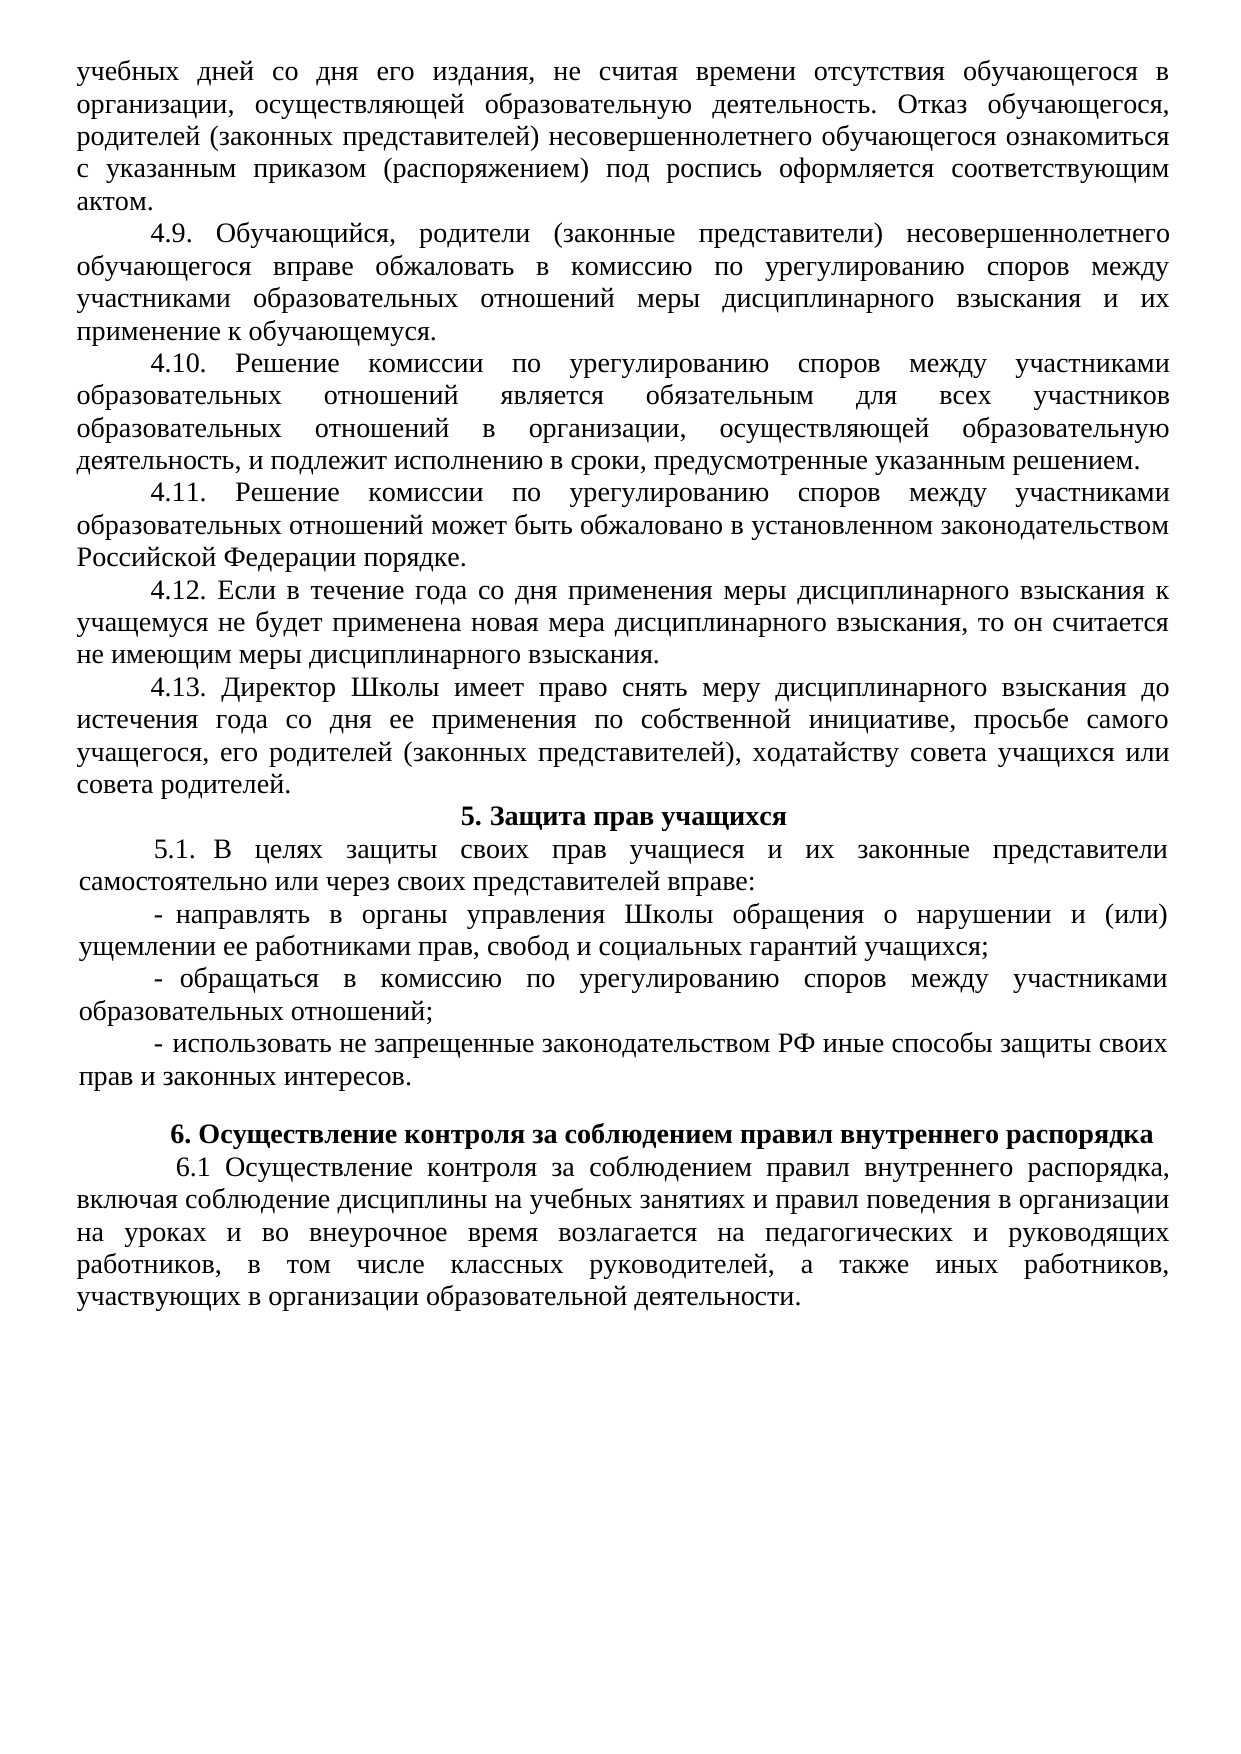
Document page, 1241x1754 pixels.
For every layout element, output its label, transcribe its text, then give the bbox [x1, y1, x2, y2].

text 6.1 Осуществление контроля за соблюдением правил внутреннего распорядка, включая соблюдение дисциплины на учебных занятиях и правил поведения в организации на уроках и во внеурочное время возлагается на педагогических и руководящих работников, в том числе классных руководителей, а также иных работников, участвующих в организации образовательной деятельности. [76, 1150, 1171, 1312]
list использовать не запрещенные законодательством РФ иные способы защиты своих прав и законных интересов. [78, 1026, 1169, 1091]
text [76, 54, 1171, 216]
text 4.13. Директор Школы имеет право снять меру дисциплинарного взыскания до истечения года со дня ее применения по собственной инициативе, просьбе самого учащегося, его родителей (законных представителей), ходатайству совета учащихся или совета родителей. [76, 670, 1171, 799]
list В целях защиты своих прав учащиеся и их законные представители самостоятельно или через своих представителей вправе: [78, 832, 1169, 897]
list обращаться в комиссию по урегулированию споров между участниками образовательных отношений; [78, 961, 1169, 1026]
list направлять в органы управления Школы обращения о нарушении и (или) ущемлении ее работниками прав, свобод и социальных гарантий учащихся; [78, 897, 1169, 961]
text 4.10. Решение комиссии по урегулированию споров между участниками образовательных отношений является обязательным для всех участников образовательных отношений в организации, осуществляющей образовательную деятельность, и подлежит исполнению в сроки, предусмотренные указанным решением. [76, 346, 1171, 476]
text 4.12. Если в течение года со дня применения меры дисциплинарного взыскания к учащемуся не будет применена новая мера дисциплинарного взыскания, то он считается не имеющим меры дисциплинарного взыскания. [76, 573, 1171, 670]
text 4.9. Обучающийся, родители (законные представители) несовершеннолетнего обучающегося вправе обжаловать в комиссию по урегулированию споров между участниками образовательных отношений меры дисциплинарного взыскания и их применение к обучающемуся. [76, 216, 1171, 346]
text 4.11. Решение комиссии по урегулированию споров между участниками образовательных отношений может быть обжаловано в установленном законодательством Российской Федерации порядке. [76, 476, 1171, 573]
list Защита прав учащихся [76, 799, 1171, 832]
text 6. Осуществление контроля за соблюдением правил внутреннего распорядка [78, 1117, 1171, 1150]
